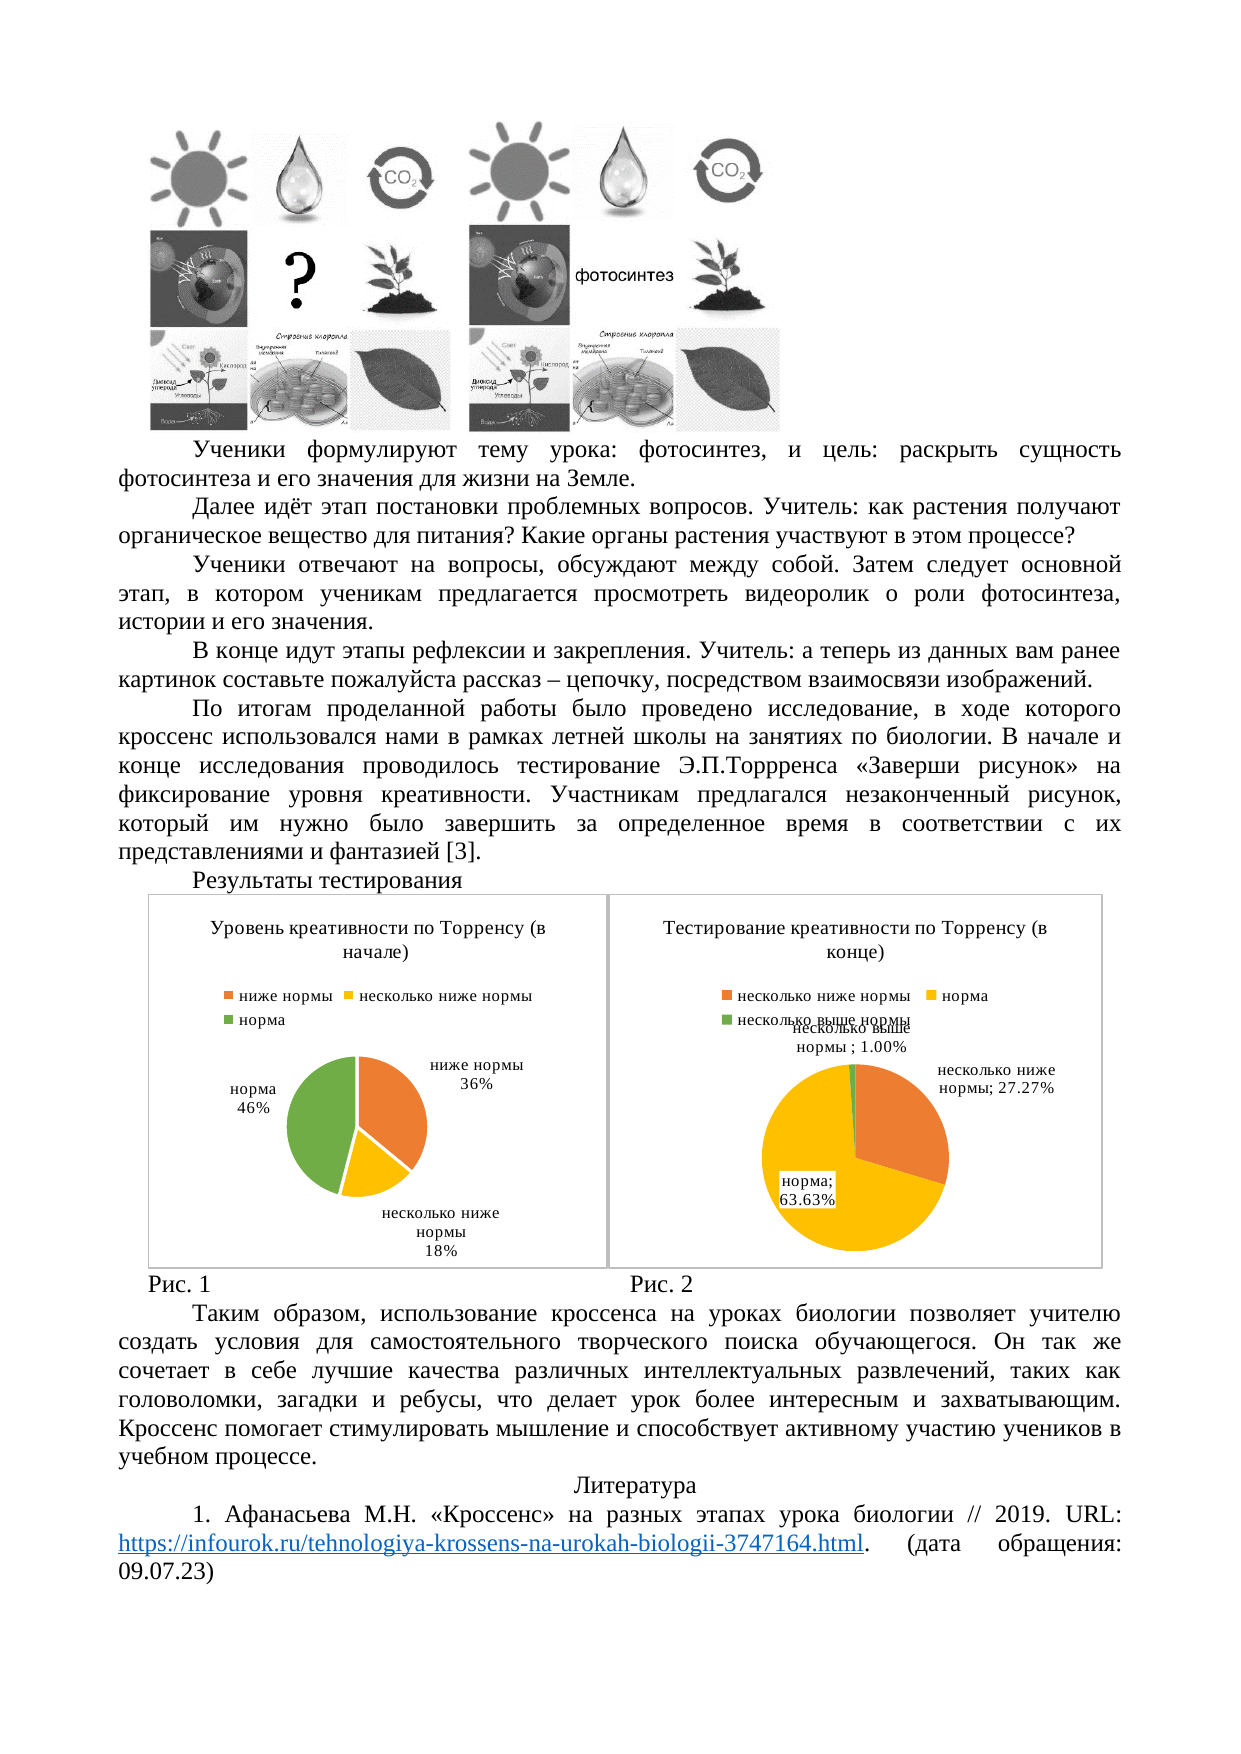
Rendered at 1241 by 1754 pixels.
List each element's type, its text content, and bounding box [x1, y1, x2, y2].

text По итогам проделанной работы было проведено исследование, в ходе которого кроссенс использовался нами в рамках летней школы на занятиях по биологии. В начале и конце исследования проводилось тестирование Э.П.Торрренса «Заверши рисунок» на фиксирование уровня креативности. Участникам предлагался незаконченный рисунок, который им нужно было завершить за определенное время в соответствии с их представлениями и фантазией [3]. [118, 693, 1122, 865]
text Результаты тестирования [118, 865, 1122, 894]
text Ученики формулируют тему урока: фотосинтез, и цель: раскрыть сущность фотосинтеза и его значения для жизни на Земле. [118, 434, 1122, 491]
text Литература [118, 1470, 1122, 1499]
text Таким образом, использование кроссенса на уроках биологии позволяет учителю создать условия для самостоятельного творческого поиска обучающегося. Он так же сочетает в себе лучшие качества различных интеллектуальных развлечений, таких как головоломки, загадки и ребусы, что делает урок более интересным и захватывающим. Кроссенс помогает стимулировать мышление и способствует активному участию учеников в учебном процессе. [118, 1298, 1122, 1470]
picture [466, 118, 782, 434]
text 1. Афанасьева М.Н. «Кроссенс» на разных этапах урока биологии // 2019. URL: https://infourok.ru/tehnologiya-krossens-na-urokah-biologii-3747164.html. (дата обращения: 09.07.23) [118, 1499, 1122, 1585]
text Далее идёт этап постановки проблемных вопросов. Учитель: как растения получают органическое вещество для питания? Какие органы растения участвуют в этом процессе? [118, 491, 1122, 549]
text Рис. 1 Рис. 2 [118, 1269, 1122, 1298]
text В конце идут этапы рефлексии и закрепления. Учитель: а теперь из данных вам ранее картинок составьте пожалуйста рассказ – цепочку, посредством взаимосвязи изображений. [118, 635, 1122, 693]
text Ученики отвечают на вопросы, обсуждают между собой. Затем следует основной этап, в котором ученикам предлагается просмотреть видеоролик о роли фотосинтеза, истории и его значения. [118, 549, 1122, 635]
picture [147, 127, 453, 433]
